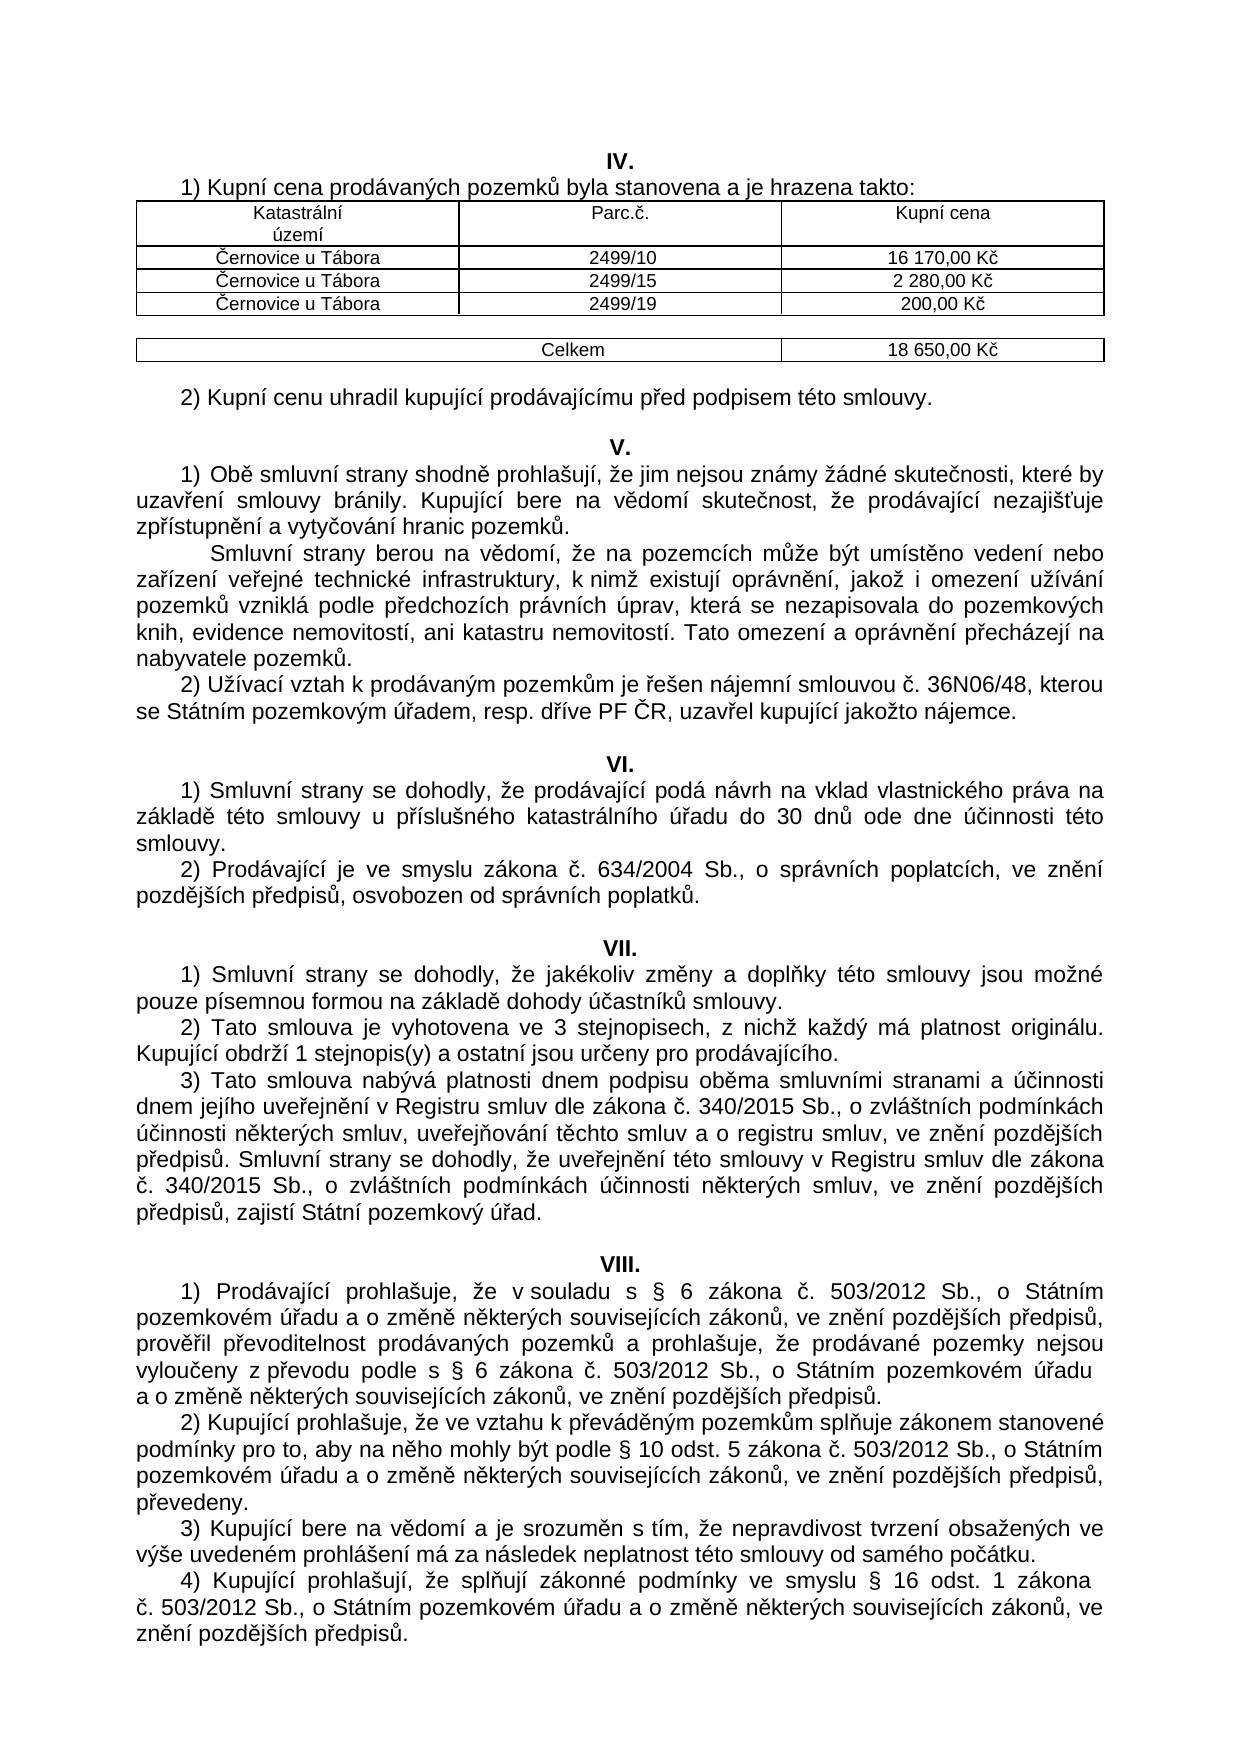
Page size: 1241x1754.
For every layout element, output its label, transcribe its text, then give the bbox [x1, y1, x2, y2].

text 1) Kupní cena prodávaných pozemků byla stanovena a je hrazena takto: [136, 174, 1104, 200]
text Smluvní strany berou na vědomí, že na pozemcích může být umístěno vedení nebo zařízení veřejné technické infrastruktury, k nimž existují oprávnění, jakož i omezení užívání pozemků vzniklá podle předchozích právních úprav, která se nezapisovala do pozemkových knih, evidence nemovitostí, ani katastru nemovitostí. Tato omezení a oprávnění přecházejí na nabyvatele pozemků. [136, 540, 1104, 671]
table_cell Černovice u Tábora [137, 293, 458, 314]
table_header Parc.č. [460, 202, 781, 245]
text 1) Smluvní strany se dohodly, že prodávající podá návrh na vklad vlastnického práva na základě této smlouvy u příslušného katastrálního úřadu do 30 dnů ode dne účinnosti této smlouvy. [136, 777, 1104, 856]
text 2) Prodávající je ve smyslu zákona č. 634/2004 Sb., o správních poplatcích, ve znění pozdějších předpisů, osvobozen od správních poplatků. [136, 856, 1104, 909]
text 2) Tato smlouva je vyhotovena ve 3 stejnopisech, z nichž každý má platnost originálu. Kupující obdrží 1 stejnopis(y) a ostatní jsou určeny pro prodávajícího. [136, 1014, 1104, 1067]
table_cell 16 170,00 Kč [782, 247, 1103, 268]
text 3) Tato smlouva nabývá platnosti dnem podpisu oběma smluvními stranami a účinnosti dnem jejího uveřejnění v Registru smluv dle zákona č. 340/2015 Sb., o zvláštních podmínkách účinnosti některých smluv, uveřejňování těchto smluv a o registru smluv, ve znění pozdějších předpisů. Smluvní strany se dohodly, že uveřejnění této smlouvy v Registru smluv dle zákona č. 340/2015 Sb., o zvláštních podmínkách účinnosti některých smluv, ve znění pozdějších předpisů, zajistí Státní pozemkový úřad. [136, 1067, 1104, 1225]
text V. [136, 434, 1104, 461]
table_cell 2499/15 [460, 270, 781, 291]
text VI. [136, 751, 1104, 777]
text 1) Obě smluvní strany shodně prohlašují, že jim nejsou známy žádné skutečnosti, které by uzavření smlouvy bránily. Kupující bere na vědomí skutečnost, že prodávající nezajišťuje zpřístupnění a vytyčování hranic pozemků. [136, 461, 1104, 540]
text 1) Smluvní strany se dohodly, že jakékoliv změny a doplňky této smlouvy jsou možné pouze písemnou formou na základě dohody účastníků smlouvy. [136, 961, 1104, 1014]
table_cell 2499/10 [460, 247, 781, 268]
table_cell 2499/19 [460, 293, 781, 314]
text 2) Kupující prohlašuje, že ve vztahu k převáděným pozemkům splňuje zákonem stanovené podmínky pro to, aby na něho mohly být podle § 10 odst. 5 zákona č. 503/2012 Sb., o Státním pozemkovém úřadu a o změně některých souvisejících zákonů, ve znění pozdějších předpisů, převedeny. [136, 1409, 1104, 1515]
text 2) Kupní cenu uhradil kupující prodávajícímu před podpisem této smlouvy. [136, 384, 1104, 410]
table_header Katastrální území [137, 202, 458, 245]
table_header 18 650,00 Kč [782, 339, 1103, 361]
text 4) Kupující prohlašují, že splňují zákonné podmínky ve smyslu § 16 odst. 1 zákona č. 503/2012 Sb., o Státním pozemkovém úřadu a o změně některých souvisejících zákonů, ve znění pozdějších předpisů. [136, 1567, 1104, 1647]
table_header Kupní cena [782, 202, 1103, 245]
text VII. [136, 935, 1104, 961]
text 1) Prodávající prohlašuje, že v souladu s § 6 zákona č. 503/2012 Sb., o Státním pozemkovém úřadu a o změně některých souvisejících zákonů, ve znění pozdějších předpisů, prověřil převoditelnost prodávaných pozemků a prohlašuje, že prodávané pozemky nejsou vyloučeny z převodu podle s § 6 zákona č. 503/2012 Sb., o Státním pozemkovém úřadu a o změně některých souvisejících zákonů, ve znění pozdějších předpisů. [136, 1278, 1104, 1409]
table_cell 2 280,00 Kč [782, 270, 1103, 291]
table_header Celkem [137, 339, 781, 361]
table_cell Černovice u Tábora [137, 247, 458, 268]
table_cell 200,00 Kč [782, 293, 1103, 314]
table_cell Černovice u Tábora [137, 270, 458, 291]
text VIII. [136, 1251, 1104, 1278]
text 3) Kupující bere na vědomí a je srozuměn s tím, že nepravdivost tvrzení obsažených ve výše uvedeném prohlášení má za následek neplatnost této smlouvy od samého počátku. [136, 1515, 1104, 1567]
text 2) Užívací vztah k prodávaným pozemkům je řešen nájemní smlouvou č. 36N06/48, kterou se Státním pozemkovým úřadem, resp. dříve PF ČR, uzavřel kupující jakožto nájemce. [136, 671, 1104, 724]
text IV. [136, 148, 1104, 174]
